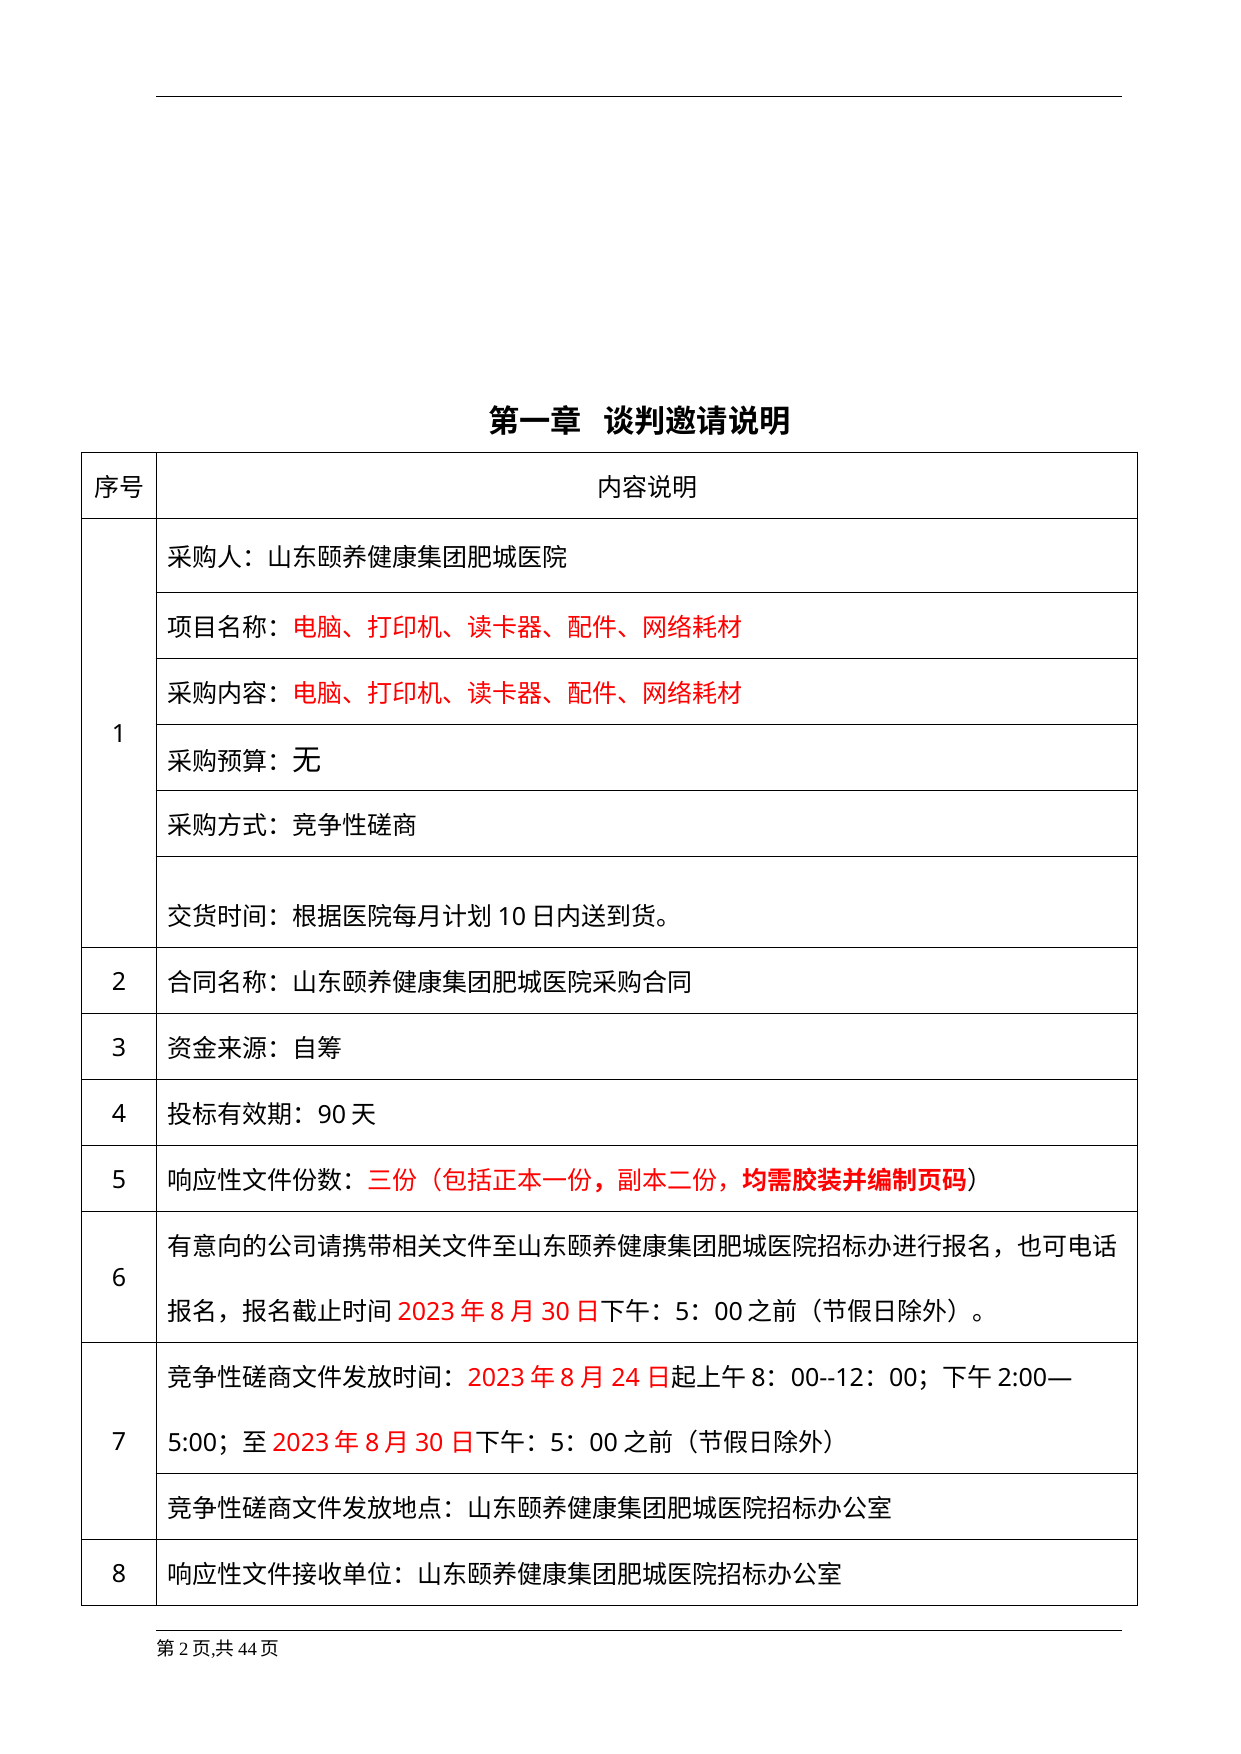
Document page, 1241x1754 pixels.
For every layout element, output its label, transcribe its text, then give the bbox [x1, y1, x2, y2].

table_cell 响应性文件份数：三份（包括正本一份，副本二份，均需胶装并编制页码） [157, 1146, 1137, 1211]
table_cell 采购内容：电脑、打印机、读卡器、配件、网络耗材 [157, 659, 1137, 724]
table_cell 合同名称：山东颐养健康集团肥城医院采购合同 [157, 948, 1137, 1013]
table_cell 3 [82, 1014, 156, 1079]
table_cell 1 [82, 519, 156, 947]
table_header 序号 [82, 453, 156, 518]
table_cell 采购人：山东颐养健康集团肥城医院 [157, 519, 1137, 592]
table_cell 4 [82, 1080, 156, 1145]
table_cell 竞争性磋商文件发放时间：2023年8 月 24 日起上午8：00--12：00；下午2:00—5:00；至2023年 8月 30 日下午：5：00之前（节假日除外） [157, 1343, 1137, 1473]
table_cell 交货时间：根据医院每月计划10日内送到货。 [157, 857, 1137, 947]
table_cell 投标有效期：90天 [157, 1080, 1137, 1145]
table_header 内容说明 [157, 453, 1137, 518]
table_cell 5 [82, 1146, 156, 1211]
text 第一章 谈判邀请说明 [156, 387, 1122, 452]
table_cell 采购预算：无 [157, 725, 1137, 790]
table_cell 有意向的公司请携带相关文件至山东颐养健康集团肥城医院招标办进行报名，也可电话报名，报名截止时间2023年8 月 30日下午：5：00之前（节假日除外）。 [157, 1212, 1137, 1342]
table_cell 采购方式：竞争性磋商 [157, 791, 1137, 856]
table_cell 2 [82, 948, 156, 1013]
table_cell 资金来源：自筹 [157, 1014, 1137, 1079]
table_cell 6 [82, 1212, 156, 1342]
table_cell 项目名称：电脑、打印机、读卡器、配件、网络耗材 [157, 593, 1137, 658]
table_cell 竞争性磋商文件发放地点：山东颐养健康集团肥城医院招标办公室 [157, 1474, 1137, 1539]
table_cell 7 [82, 1343, 156, 1539]
table_cell 8 [82, 1540, 156, 1605]
table_cell 响应性文件接收单位：山东颐养健康集团肥城医院招标办公室 [157, 1540, 1137, 1605]
